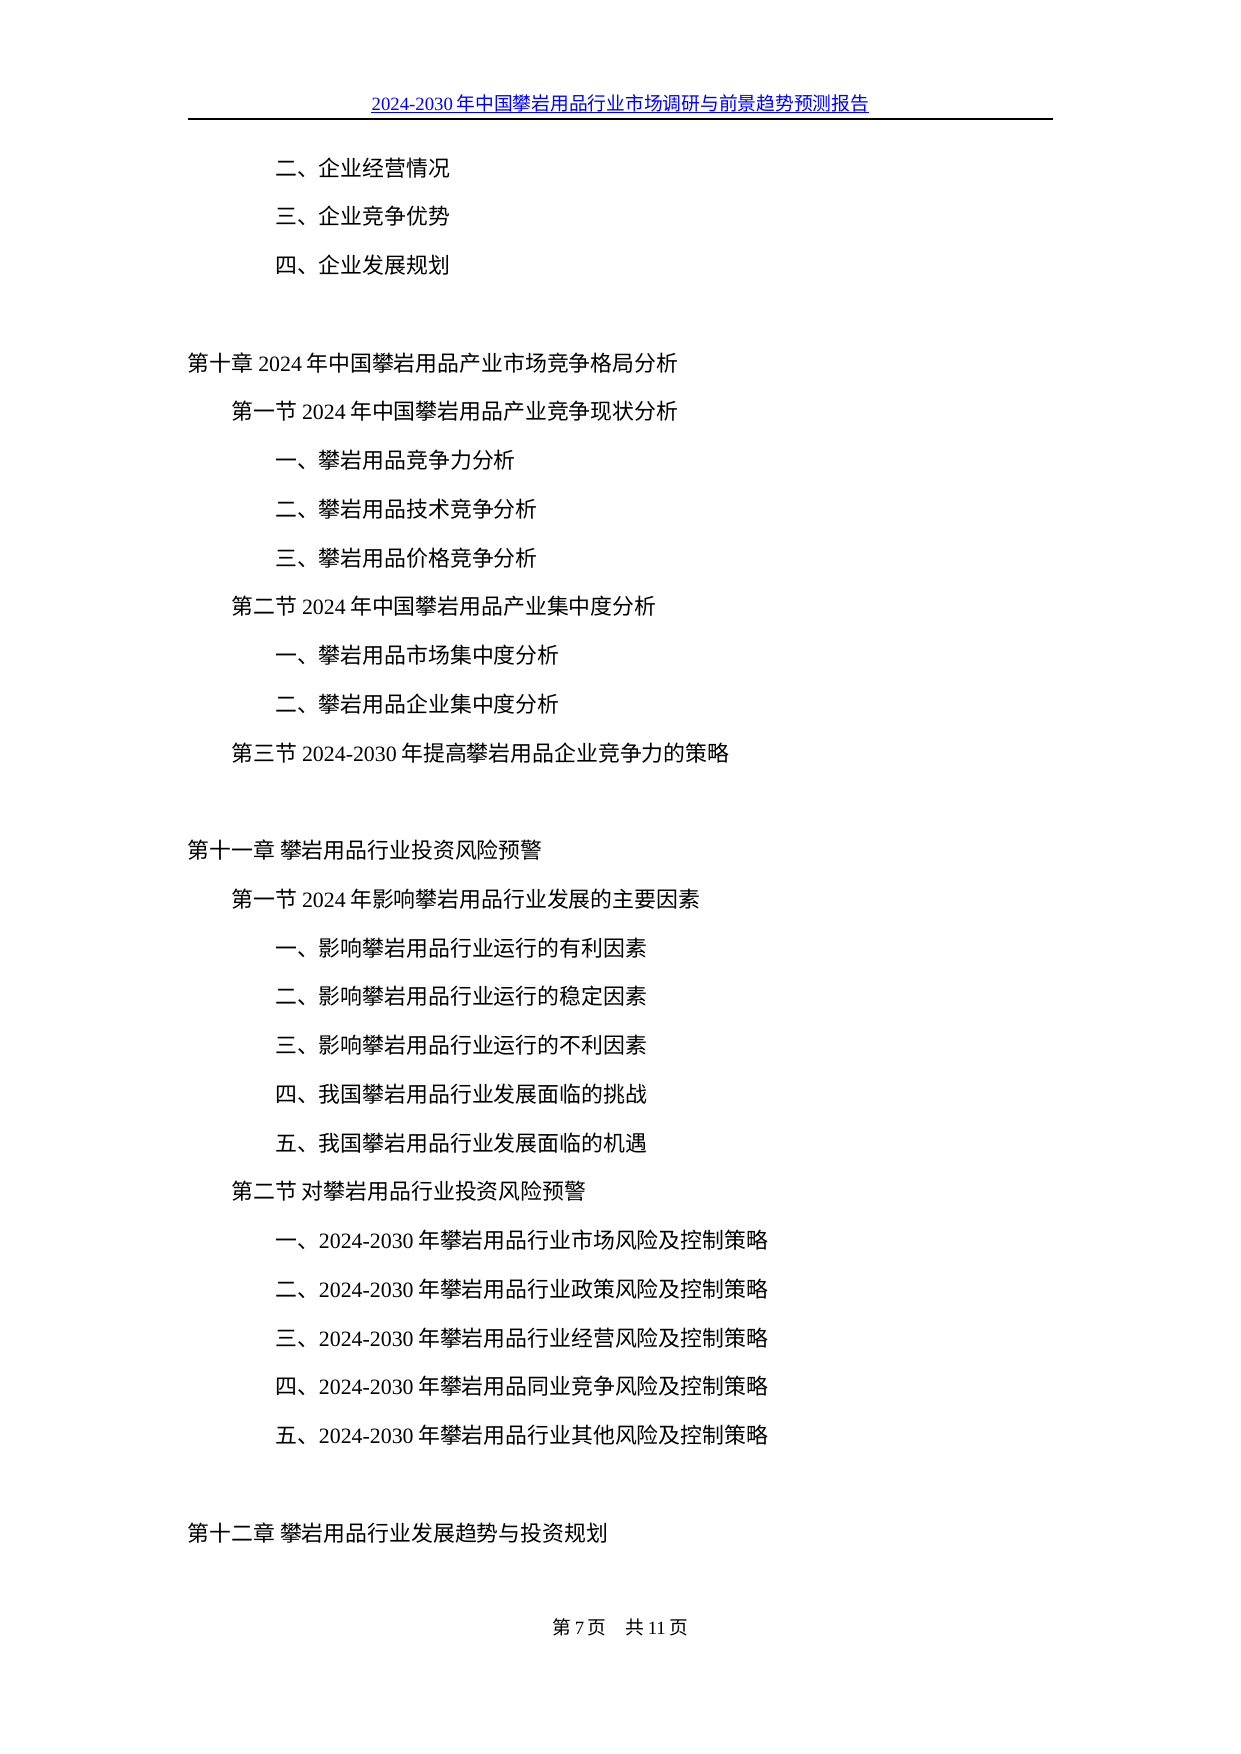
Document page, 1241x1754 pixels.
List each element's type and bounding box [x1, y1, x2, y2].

text [187, 150, 1053, 1548]
